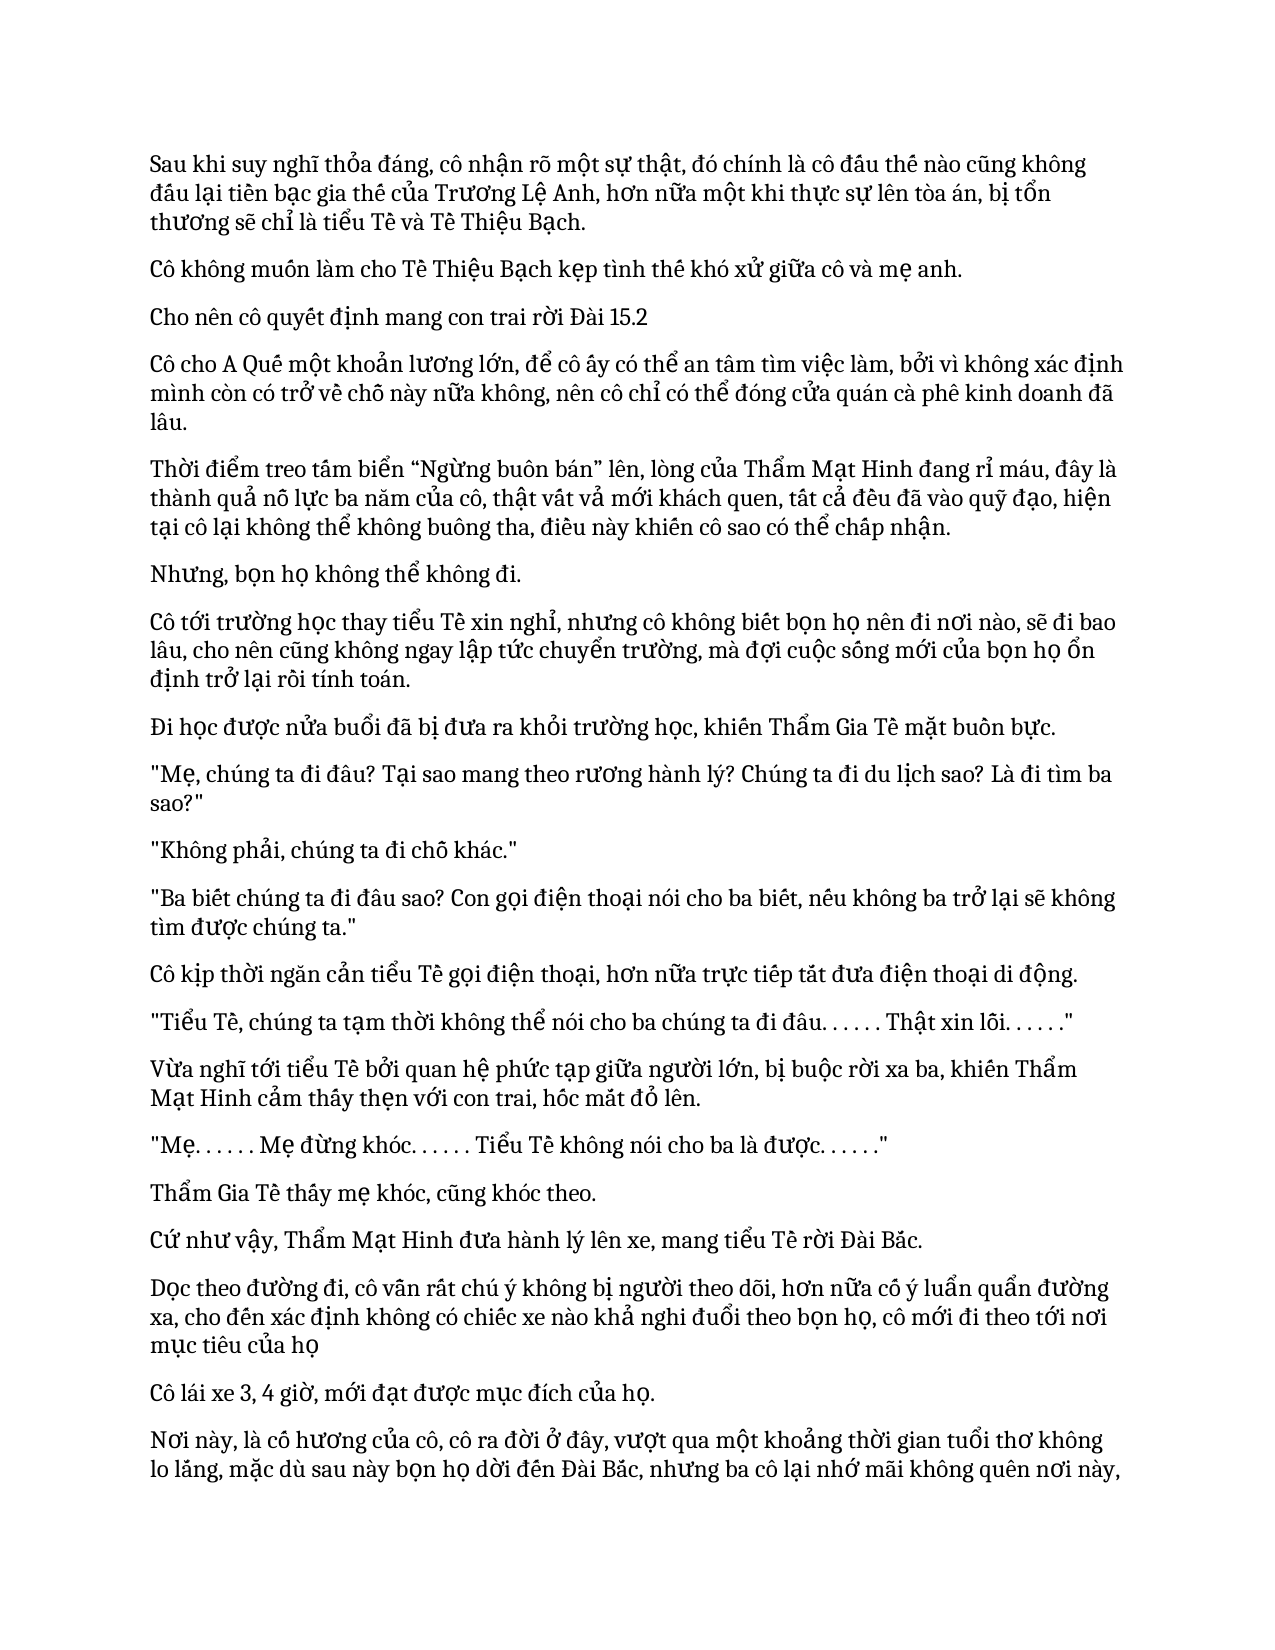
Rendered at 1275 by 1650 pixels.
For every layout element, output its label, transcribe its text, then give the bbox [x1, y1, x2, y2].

text Thẩm Gia Tề thấy mẹ khóc, cũng khóc theo. [150, 1179, 1125, 1207]
text "Không phải, chúng ta đi chỗ khác." [150, 836, 1125, 865]
text Đi học được nửa buổi đã bị đưa ra khỏi trường học, khiến Thẩm Gia Tề mặt buồn bực. [150, 712, 1125, 741]
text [150, 1426, 1125, 1484]
text "Mẹ, chúng ta đi đâu? Tại sao mang theo rương hành lý? Chúng ta đi du lịch sao? Là đi tìm ba sao?" [150, 760, 1125, 817]
text Cô tới trường học thay tiểu Tề xin nghỉ, nhưng cô không biết bọn họ nên đi nơi nào, sẽ đi bao lâu, cho nên cũng không ngay lập tức chuyển trường, mà đợi cuộc sống mới của bọn họ ổn định trở lại rồi tính toán. [150, 607, 1125, 694]
text Cô không muốn làm cho Tề Thiệu Bạch kẹp tình thế khó xử giữa cô và mẹ anh. [150, 255, 1125, 284]
text "Ba biết chúng ta đi đâu sao? Con gọi điện thoại nói cho ba biết, nếu không ba trở lại sẽ không tìm được chúng ta." [150, 884, 1125, 941]
text Cứ như vậy, Thẩm Mạt Hinh đưa hành lý lên xe, mang tiểu Tề rời Đài Bắc. [150, 1226, 1125, 1255]
text Cô cho A Quế một khoản lương lớn, để cô ấy có thể an tâm tìm việc làm, bởi vì không xác định mình còn có trở về chỗ này nữa không, nên cô chỉ có thể đóng cửa quán cà phê kinh doanh đã lâu. [150, 350, 1125, 436]
text Cho nên cô quyết định mang con trai rời Đài 15.2 [150, 302, 1125, 331]
text "Tiểu Tề, chúng ta tạm thời không thể nói cho ba chúng ta đi đâu. . . . . . Thật xin lỗi. . . . . ." [150, 1007, 1125, 1036]
text "Mẹ. . . . . . Mẹ đừng khóc. . . . . . Tiểu Tề không nói cho ba là được. . . . . ." [150, 1131, 1125, 1160]
text Sau khi suy nghĩ thỏa đáng, cô nhận rõ một sự thật, đó chính là cô đấu thế nào cũng không đấu lại tiền bạc gia thế của Trương Lệ Anh, hơn nữa một khi thực sự lên tòa án, bị tổn thương sẽ chỉ là tiểu Tề và Tề Thiệu Bạch. [150, 150, 1125, 236]
text Cô lái xe 3, 4 giờ, mới đạt được mục đích của họ. [150, 1379, 1125, 1407]
text Cô kịp thời ngăn cản tiểu Tề gọi điện thoại, hơn nữa trực tiếp tắt đưa điện thoại di động. [150, 960, 1125, 989]
text Vừa nghĩ tới tiểu Tề bởi quan hệ phức tạp giữa người lớn, bị buộc rời xa ba, khiến Thẩm Mạt Hinh cảm thấy thẹn với con trai, hốc mắt đỏ lên. [150, 1055, 1125, 1112]
text Nhưng, bọn họ không thể không đi. [150, 560, 1125, 589]
text Thời điểm treo tấm biển “Ngừng buôn bán” lên, lòng của Thẩm Mạt Hinh đang rỉ máu, đây là thành quả nỗ lực ba năm của cô, thật vất vả mới khách quen, tất cả đều đã vào quỹ đạo, hiện tại cô lại không thể không buông tha, điều này khiến cô sao có thể chấp nhận. [150, 455, 1125, 541]
text Dọc theo đường đi, cô vẫn rất chú ý không bị người theo dõi, hơn nữa cố ý luẩn quẩn đường xa, cho đến xác định không có chiếc xe nào khả nghi đuổi theo bọn họ, cô mới đi theo tới nơi mục tiêu của họ [150, 1274, 1125, 1360]
